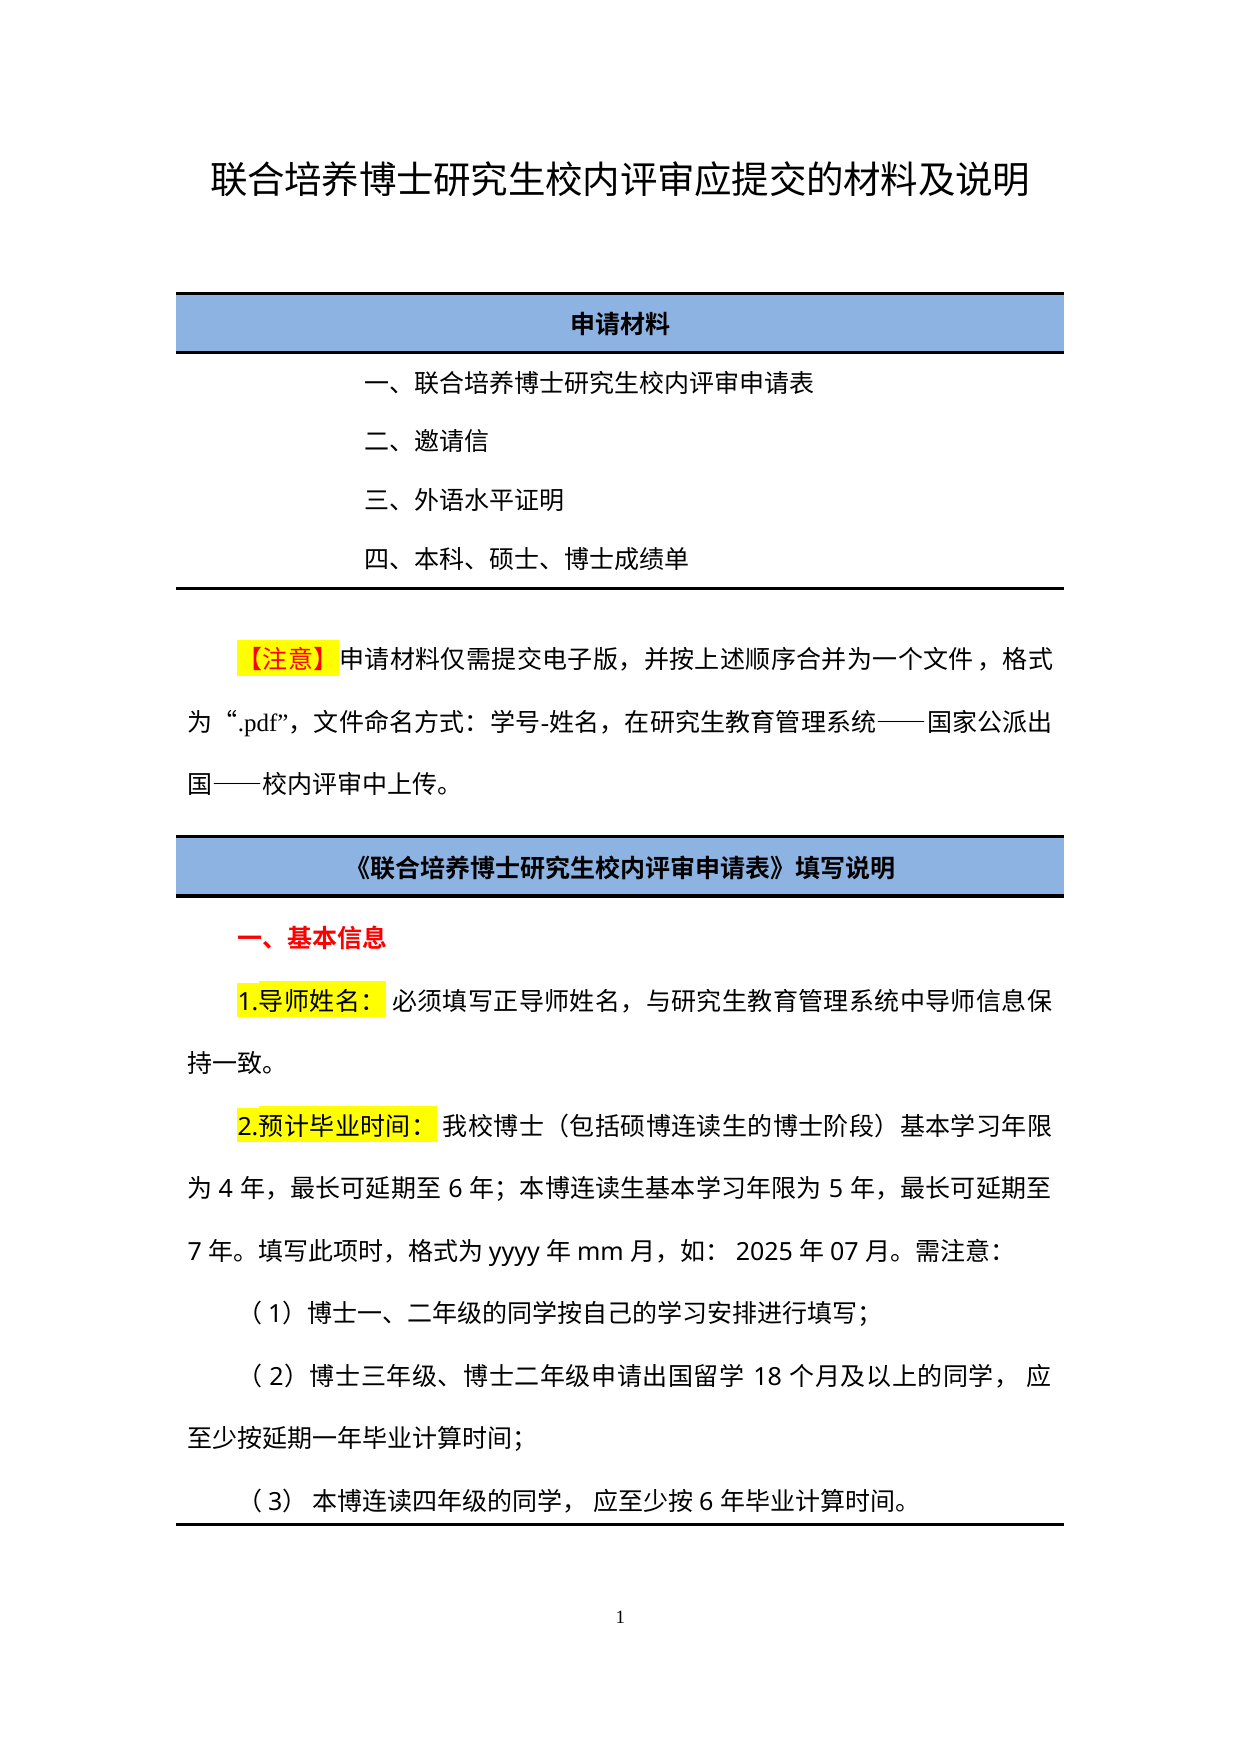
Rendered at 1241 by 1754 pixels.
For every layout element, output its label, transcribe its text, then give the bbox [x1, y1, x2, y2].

table_cell 三、外语水平证明 [176, 469, 1064, 528]
title 联合培养博士研究生校内评审应提交的材料及说明 [187, 150, 1053, 204]
table_cell 一、基本信息 1.导师姓名： 必须填写正导师姓名，与研究生教育管理系统中导师信息保持一致。 2.预计毕业时间： 我校博士（包括硕博连读生的博士阶段）基本学习年限为 4 年，最长可延期至 6 年；本博连读生基本学习年限为5 年，最长可延期至 7 年。填写此项时，格式为 yyyy 年 mm 月，如： 2025 年 07 月。需注意： （ 1）博士一、二年级的同学按自己的学习安排进行填写； （ 2）博士三年级、博士二年级申请出国留学 18 个月及以上的同学， 应至少按延期一年毕业计算时间； （ 3） 本博连读四年级的同学， 应至少按 6 年毕业计算时间。 [176, 898, 1064, 1522]
table_cell 二、邀请信 [176, 410, 1064, 469]
title 【注意】申请材料仅需提交电子版，并按上述顺序合并为一个文件，格式为“.pdf”，文件命名方式：学号-姓名，在研究生教育管理系统——国家公派出国——校内评审中上传。 [187, 619, 1053, 806]
table_header 申请材料 [176, 295, 1064, 351]
table_header 《联合培养博士研究生校内评审申请表》填写说明 [176, 838, 1064, 894]
table_cell 四、本科、硕士、博士成绩单 [176, 528, 1064, 587]
table_cell 一、联合培养博士研究生校内评审申请表 [176, 354, 1064, 410]
